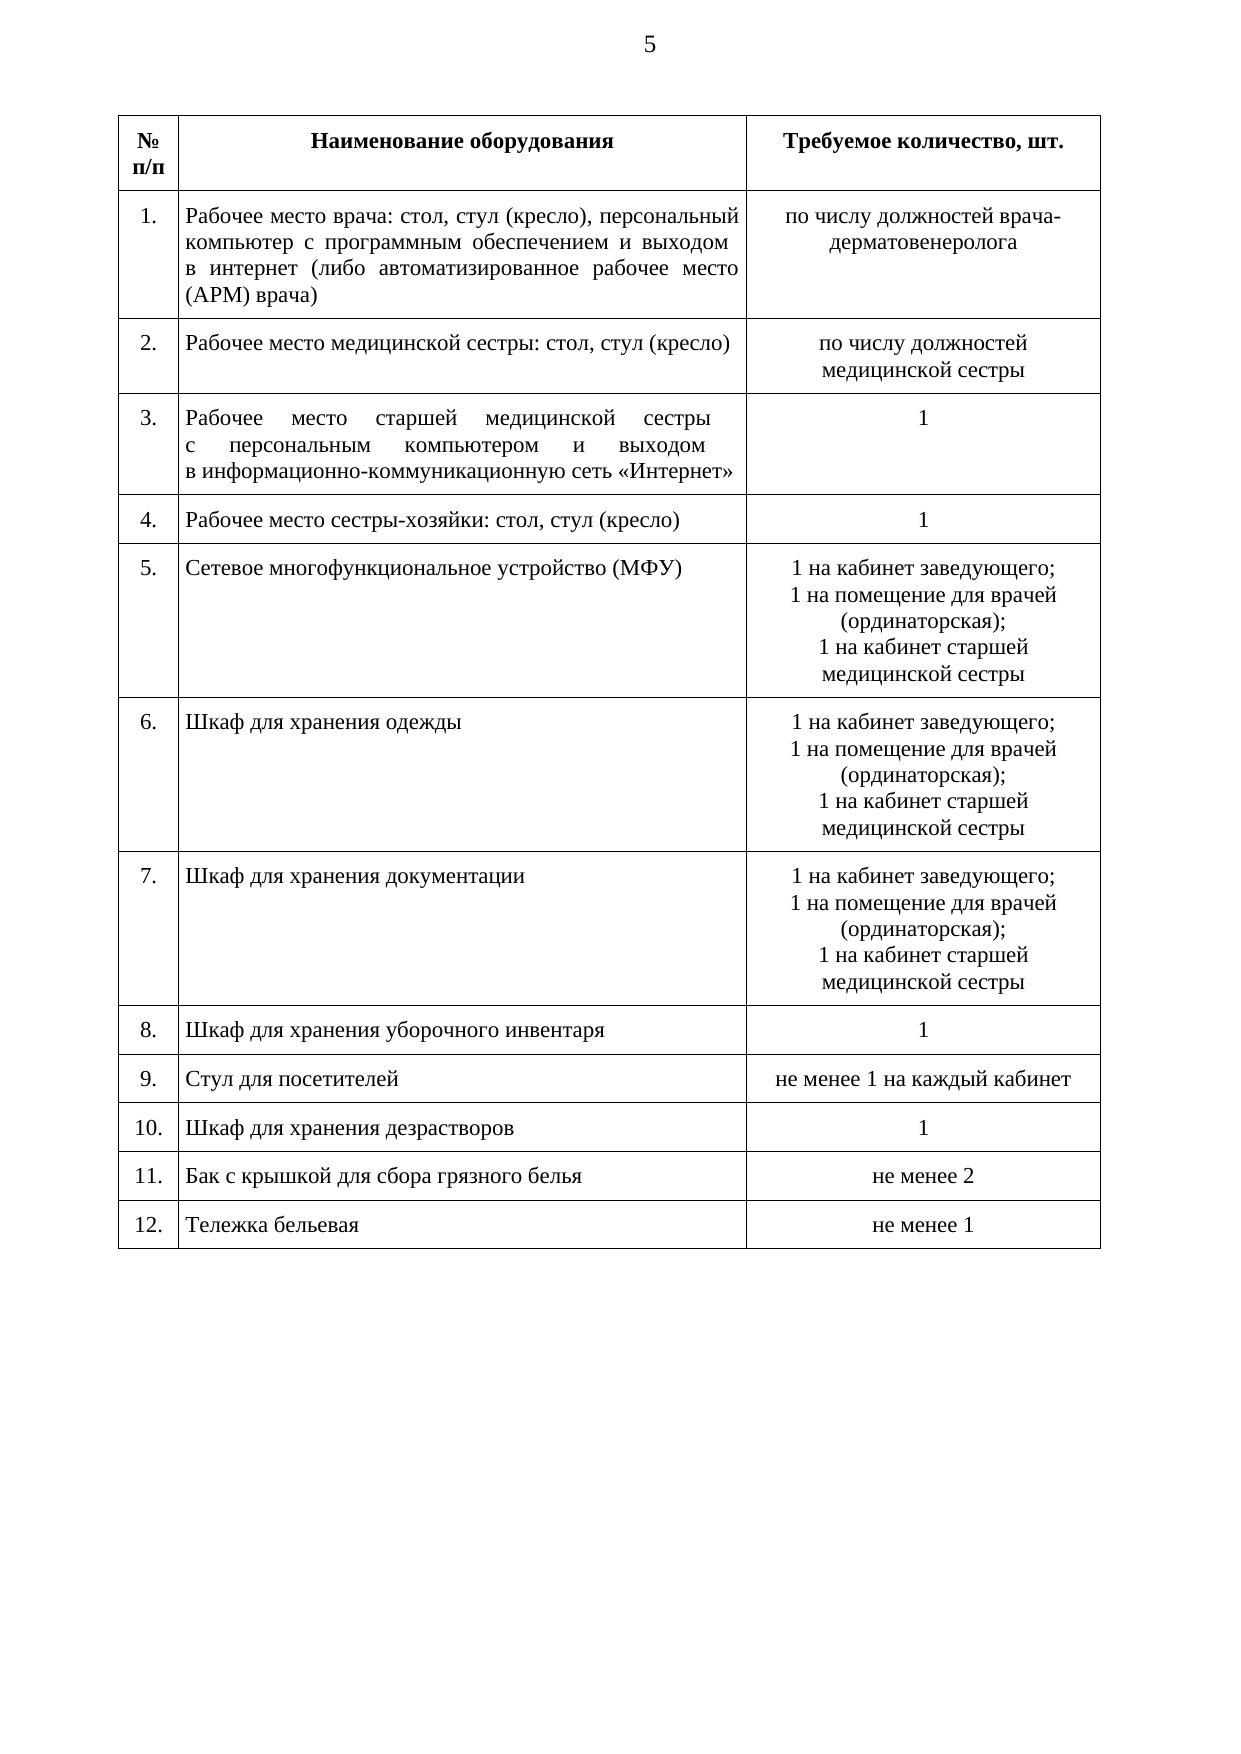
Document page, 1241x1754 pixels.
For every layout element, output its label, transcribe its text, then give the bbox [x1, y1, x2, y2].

table_cell Рабочее место врача: стол, стул (кресло), персональный компьютер с программным обеспечением и выходом в интернет (либо автоматизированное рабочее место (АРМ) врача) [179, 191, 746, 318]
table_header Наименование оборудования [179, 116, 746, 190]
table_cell 1 на кабинет заведующего; 1 на помещение для врачей (ординаторская); 1 на кабинет старшей медицинской сестры [747, 698, 1100, 851]
table_cell Рабочее место сестры-хозяйки: стол, стул (кресло) [179, 495, 746, 543]
table_cell 1 [747, 495, 1100, 543]
table_cell 1 [747, 1103, 1100, 1151]
table_cell не менее 2 [747, 1152, 1100, 1199]
table_cell 6. [119, 698, 178, 851]
table_cell 5. [119, 544, 178, 697]
table_cell 1 [747, 1006, 1100, 1053]
table_cell Шкаф для хранения уборочного инвентаря [179, 1006, 746, 1053]
table_cell 1 [747, 394, 1100, 494]
table_header № п/п [119, 116, 178, 190]
table_cell Бак с крышкой для сбора грязного белья [179, 1152, 746, 1199]
table_cell по числу должностей врача-дерматовенеролога [747, 191, 1100, 318]
table_header Требуемое количество, шт. [747, 116, 1100, 190]
table_cell по числу должностей медицинской сестры [747, 319, 1100, 393]
table_cell 3. [119, 394, 178, 494]
table_cell 4. [119, 495, 178, 543]
table_cell 7. [119, 852, 178, 1005]
table_cell 1 на кабинет заведующего; 1 на помещение для врачей (ординаторская); 1 на кабинет старшей медицинской сестры [747, 852, 1100, 1005]
table_cell 10. [119, 1103, 178, 1151]
table_cell Шкаф для хранения дезрастворов [179, 1103, 746, 1151]
table_cell не менее 1 [747, 1201, 1100, 1248]
table_cell 1. [119, 191, 178, 318]
table_cell Шкаф для хранения документации [179, 852, 746, 1005]
table_cell Сетевое многофункциональное устройство (МФУ) [179, 544, 746, 697]
table_cell Рабочее место медицинской сестры: стол, стул (кресло) [179, 319, 746, 393]
table_cell 9. [119, 1055, 178, 1102]
table_cell Рабочее место старшей медицинской сестры с персональным компьютером и выходом в информационно-коммуникационную сеть «Интернет» [179, 394, 746, 494]
table_cell 1 на кабинет заведующего; 1 на помещение для врачей (ординаторская); 1 на кабинет старшей медицинской сестры [747, 544, 1100, 697]
table_cell Тележка бельевая [179, 1201, 746, 1248]
table_cell не менее 1 на каждый кабинет [747, 1055, 1100, 1102]
table_cell Стул для посетителей [179, 1055, 746, 1102]
table_cell 2. [119, 319, 178, 393]
table_cell Шкаф для хранения одежды [179, 698, 746, 851]
table_cell 8. [119, 1006, 178, 1053]
table_cell 12. [119, 1201, 178, 1248]
table_cell 11. [119, 1152, 178, 1199]
